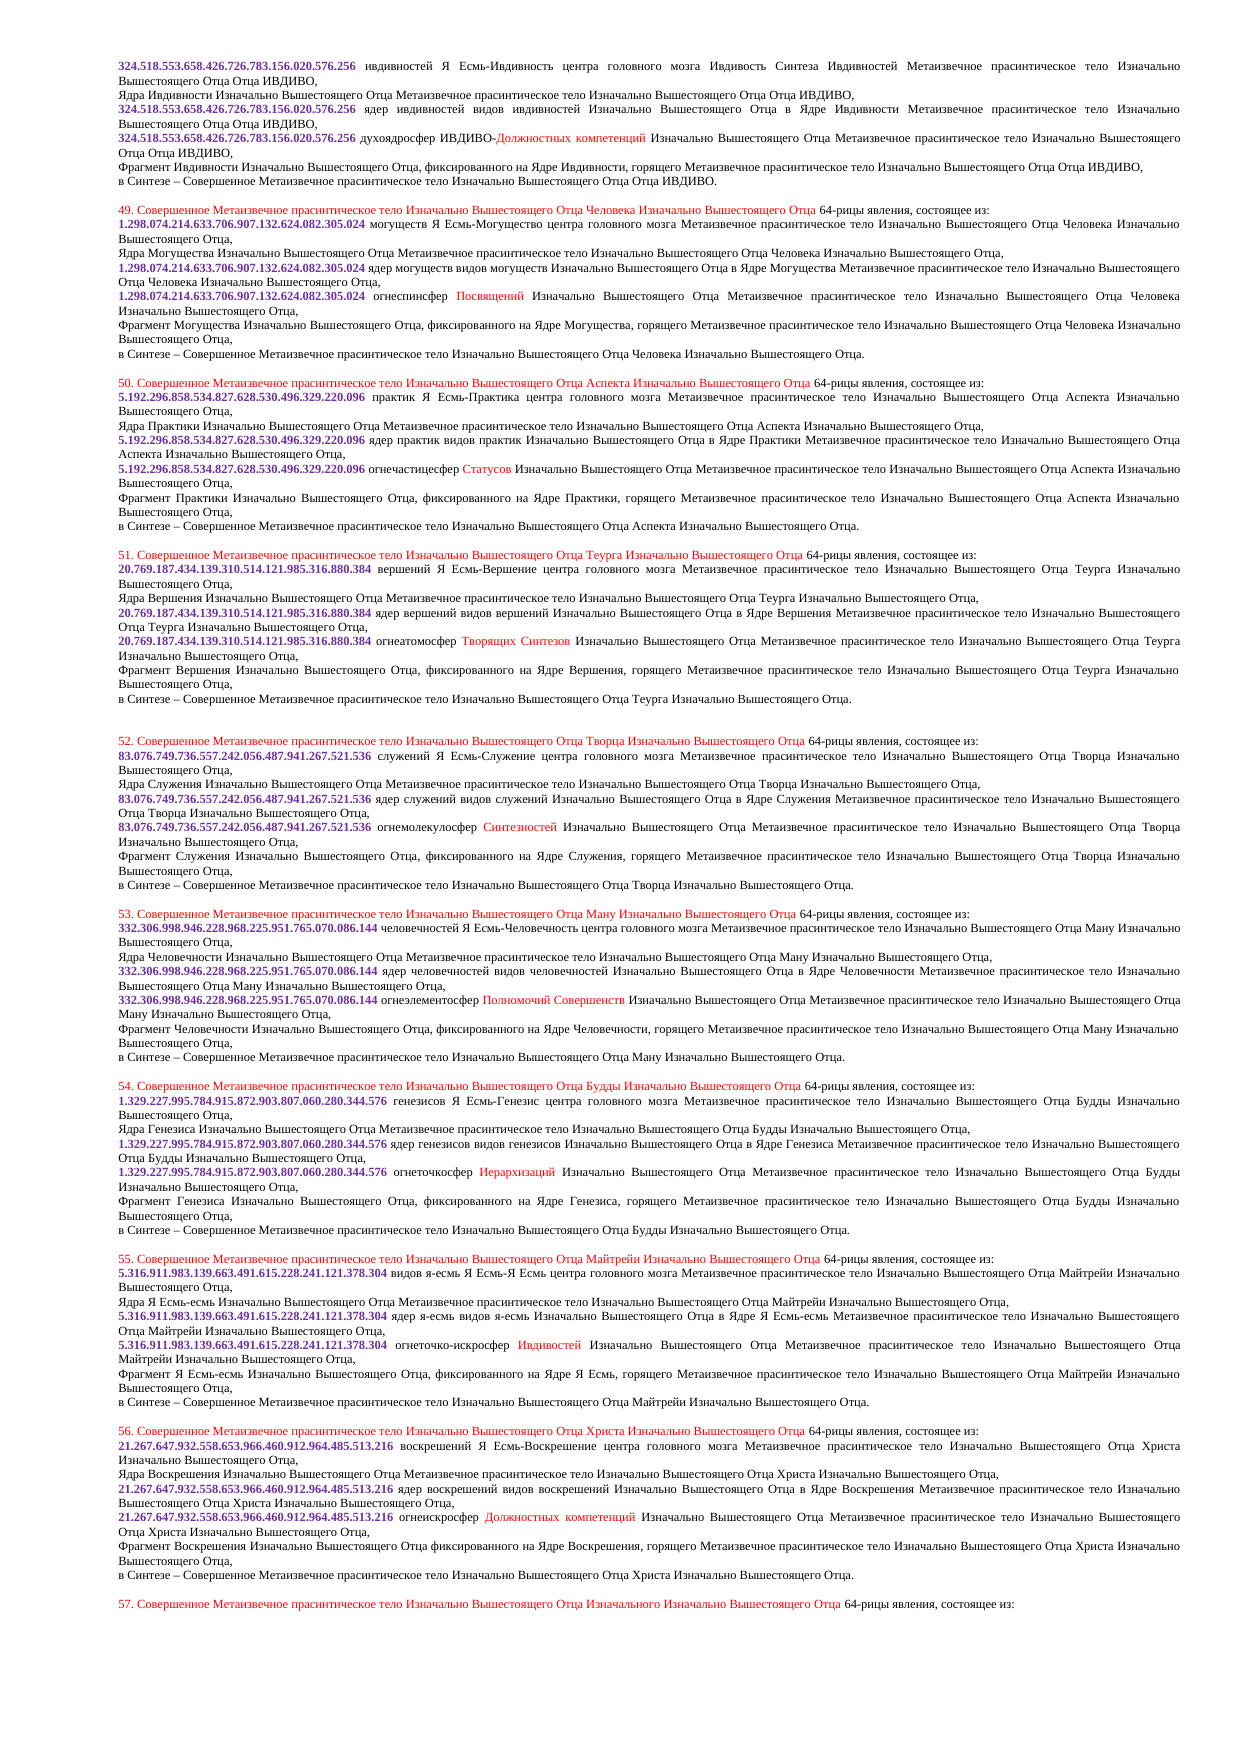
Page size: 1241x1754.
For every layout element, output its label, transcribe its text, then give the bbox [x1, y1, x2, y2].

text 1.298.074.214.633.706.907.132.624.082.305.024 огнеспинсфер Посвящений Изначально Вышестоящего Отца Метаизвечное прасинтическое тело Изначально Вышестоящего Отца Человека Изначально Вышестоящего Отца, [118, 289, 1181, 318]
text 21.267.647.932.558.653.966.460.912.964.485.513.216 воскрешений Я Есмь-Воскрешение центра головного мозга Метаизвечное прасинтическое тело Изначально Вышестоящего Отца Христа Изначально Вышестоящего Отца, [118, 1438, 1181, 1467]
text в Синтезе – Совершенное Метаизвечное прасинтическое тело Изначально Вышестоящего Отца Творца Изначально Вышестоящего Отца. [118, 878, 1181, 892]
text в Синтезе – Совершенное Метаизвечное прасинтическое тело Изначально Вышестоящего Отца Аспекта Изначально Вышестоящего Отца. [118, 519, 1181, 533]
text 53. Совершенное Метаизвечное прасинтическое тело Изначально Вышестоящего Отца Ману Изначально Вышестоящего Отца 64-рицы явления, состоящее из: [118, 906, 1181, 921]
text 52. Совершенное Метаизвечное прасинтическое тело Изначально Вышестоящего Отца Творца Изначально Вышестоящего Отца 64-рицы явления, состоящее из: [118, 734, 1181, 748]
text 5.192.296.858.534.827.628.530.496.329.220.096 ядер практик видов практик Изначально Вышестоящего Отца в Ядре Практики Метаизвечное прасинтическое тело Изначально Вышестоящего Отца Аспекта Изначально Вышестоящего Отца, [118, 433, 1181, 462]
text 5.316.911.983.139.663.491.615.228.241.121.378.304 огнеточко-искросфер Ивдивостей Изначально Вышестоящего Отца Метаизвечное прасинтическое тело Изначально Вышестоящего Отца Майтрейи Изначально Вышестоящего Отца, [118, 1338, 1181, 1366]
text Ядра Вершения Изначально Вышестоящего Отца Метаизвечное прасинтическое тело Изначально Вышестоящего Отца Теурга Изначально Вышестоящего Отца, [118, 591, 1181, 605]
text Фрагмент Могущества Изначально Вышестоящего Отца, фиксированного на Ядре Могущества, горящего Метаизвечное прасинтическое тело Изначально Вышестоящего Отца Человека Изначально Вышестоящего Отца, [118, 318, 1181, 347]
text 50. Совершенное Метаизвечное прасинтическое тело Изначально Вышестоящего Отца Аспекта Изначально Вышестоящего Отца 64-рицы явления, состоящее из: [118, 375, 1181, 390]
text в Синтезе – Совершенное Метаизвечное прасинтическое тело Изначально Вышестоящего Отца Христа Изначально Вышестоящего Отца. [118, 1568, 1181, 1582]
text 83.076.749.736.557.242.056.487.941.267.521.536 огнемолекулосфер Синтезностей Изначально Вышестоящего Отца Метаизвечное прасинтическое тело Изначально Вышестоящего Отца Творца Изначально Вышестоящего Отца, [118, 820, 1181, 849]
text в Синтезе – Совершенное Метаизвечное прасинтическое тело Изначально Вышестоящего Отца Ману Изначально Вышестоящего Отца. [118, 1050, 1181, 1064]
text в Синтезе – Совершенное Метаизвечное прасинтическое тело Изначально Вышестоящего Отца Отца ИВДИВО. [118, 174, 1181, 188]
text Ядра Могущества Изначально Вышестоящего Отца Метаизвечное прасинтическое тело Изначально Вышестоящего Отца Человека Изначально Вышестоящего Отца, [118, 246, 1181, 260]
text 49. Совершенное Метаизвечное прасинтическое тело Изначально Вышестоящего Отца Человека Изначально Вышестоящего Отца 64-рицы явления, состоящее из: [118, 203, 1181, 217]
text в Синтезе – Совершенное Метаизвечное прасинтическое тело Изначально Вышестоящего Отца Майтрейи Изначально Вышестоящего Отца. [118, 1395, 1181, 1409]
text Ядра Ивдивности Изначально Вышестоящего Отца Метаизвечное прасинтическое тело Изначально Вышестоящего Отца Отца ИВДИВО, [118, 88, 1181, 102]
text 5.316.911.983.139.663.491.615.228.241.121.378.304 ядер я-есмь видов я-есмь Изначально Вышестоящего Отца в Ядре Я Есмь-есмь Метаизвечное прасинтическое тело Изначально Вышестоящего Отца Майтрейи Изначально Вышестоящего Отца, [118, 1309, 1181, 1338]
text 332.306.998.946.228.968.225.951.765.070.086.144 огнеэлементосфер Полномочий Совершенств Изначально Вышестоящего Отца Метаизвечное прасинтическое тело Изначально Вышестоящего Отца Ману Изначально Вышестоящего Отца, [118, 993, 1181, 1021]
text 5.192.296.858.534.827.628.530.496.329.220.096 практик Я Есмь-Практика центра головного мозга Метаизвечное прасинтическое тело Изначально Вышестоящего Отца Аспекта Изначально Вышестоящего Отца, [118, 390, 1181, 418]
text Фрагмент Я Есмь-есмь Изначально Вышестоящего Отца, фиксированного на Ядре Я Есмь, горящего Метаизвечное прасинтическое тело Изначально Вышестоящего Отца Майтрейи Изначально Вышестоящего Отца, [118, 1366, 1181, 1395]
text Ядра Служения Изначально Вышестоящего Отца Метаизвечное прасинтическое тело Изначально Вышестоящего Отца Творца Изначально Вышестоящего Отца, [118, 777, 1181, 791]
text 332.306.998.946.228.968.225.951.765.070.086.144 ядер человечностей видов человечностей Изначально Вышестоящего Отца в Ядре Человечности Метаизвечное прасинтическое тело Изначально Вышестоящего Отца Ману Изначально Вышестоящего Отца, [118, 964, 1181, 993]
text 332.306.998.946.228.968.225.951.765.070.086.144 человечностей Я Есмь-Человечность центра головного мозга Метаизвечное прасинтическое тело Изначально Вышестоящего Отца Ману Изначально Вышестоящего Отца, [118, 921, 1181, 949]
text 56. Совершенное Метаизвечное прасинтическое тело Изначально Вышестоящего Отца Христа Изначально Вышестоящего Отца 64-рицы явления, состоящее из: [118, 1424, 1181, 1438]
text Фрагмент Практики Изначально Вышестоящего Отца, фиксированного на Ядре Практики, горящего Метаизвечное прасинтическое тело Изначально Вышестоящего Отца Аспекта Изначально Вышестоящего Отца, [118, 490, 1181, 519]
text 1.298.074.214.633.706.907.132.624.082.305.024 могуществ Я Есмь-Могущество центра головного мозга Метаизвечное прасинтическое тело Изначально Вышестоящего Отца Человека Изначально Вышестоящего Отца, [118, 217, 1181, 246]
text Ядра Генезиса Изначально Вышестоящего Отца Метаизвечное прасинтическое тело Изначально Вышестоящего Отца Будды Изначально Вышестоящего Отца, [118, 1122, 1181, 1136]
text Фрагмент Служения Изначально Вышестоящего Отца, фиксированного на Ядре Служения, горящего Метаизвечное прасинтическое тело Изначально Вышестоящего Отца Творца Изначально Вышестоящего Отца, [118, 849, 1181, 878]
text 54. Совершенное Метаизвечное прасинтическое тело Изначально Вышестоящего Отца Будды Изначально Вышестоящего Отца 64-рицы явления, состоящее из: [118, 1079, 1181, 1093]
text 324.518.553.658.426.726.783.156.020.576.256 ядер ивдивностей видов ивдивностей Изначально Вышестоящего Отца в Ядре Ивдивности Метаизвечное прасинтическое тело Изначально Вышестоящего Отца Отца ИВДИВО, [118, 102, 1181, 131]
text 55. Совершенное Метаизвечное прасинтическое тело Изначально Вышестоящего Отца Майтрейи Изначально Вышестоящего Отца 64-рицы явления, состоящее из: [118, 1251, 1181, 1266]
text 20.769.187.434.139.310.514.121.985.316.880.384 огнеатомосфер Творящих Синтезов Изначально Вышестоящего Отца Метаизвечное прасинтическое тело Изначально Вышестоящего Отца Теурга Изначально Вышестоящего Отца, [118, 634, 1181, 663]
text 83.076.749.736.557.242.056.487.941.267.521.536 служений Я Есмь-Служение центра головного мозга Метаизвечное прасинтическое тело Изначально Вышестоящего Отца Творца Изначально Вышестоящего Отца, [118, 748, 1181, 777]
text Фрагмент Ивдивности Изначально Вышестоящего Отца, фиксированного на Ядре Ивдивности, горящего Метаизвечное прасинтическое тело Изначально Вышестоящего Отца Отца ИВДИВО, [118, 160, 1181, 174]
text 1.329.227.995.784.915.872.903.807.060.280.344.576 ядер генезисов видов генезисов Изначально Вышестоящего Отца в Ядре Генезиса Метаизвечное прасинтическое тело Изначально Вышестоящего Отца Будды Изначально Вышестоящего Отца, [118, 1136, 1181, 1165]
text 57. Совершенное Метаизвечное прасинтическое тело Изначально Вышестоящего Отца Изначального Изначально Вышестоящего Отца 64-рицы явления, состоящее из: [118, 1596, 1181, 1611]
text 1.298.074.214.633.706.907.132.624.082.305.024 ядер могуществ видов могуществ Изначально Вышестоящего Отца в Ядре Могущества Метаизвечное прасинтическое тело Изначально Вышестоящего Отца Человека Изначально Вышестоящего Отца, [118, 260, 1181, 289]
text 1.329.227.995.784.915.872.903.807.060.280.344.576 огнеточкосфер Иерархизаций Изначально Вышестоящего Отца Метаизвечное прасинтическое тело Изначально Вышестоящего Отца Будды Изначально Вышестоящего Отца, [118, 1165, 1181, 1194]
text Фрагмент Человечности Изначально Вышестоящего Отца, фиксированного на Ядре Человечности, горящего Метаизвечное прасинтическое тело Изначально Вышестоящего Отца Ману Изначально Вышестоящего Отца, [118, 1021, 1181, 1050]
text 21.267.647.932.558.653.966.460.912.964.485.513.216 огнеискросфер Должностных компетенций Изначально Вышестоящего Отца Метаизвечное прасинтическое тело Изначально Вышестоящего Отца Христа Изначально Вышестоящего Отца, [118, 1510, 1181, 1539]
text 1.329.227.995.784.915.872.903.807.060.280.344.576 генезисов Я Есмь-Генезис центра головного мозга Метаизвечное прасинтическое тело Изначально Вышестоящего Отца Будды Изначально Вышестоящего Отца, [118, 1093, 1181, 1122]
text 51. Совершенное Метаизвечное прасинтическое тело Изначально Вышестоящего Отца Теурга Изначально Вышестоящего Отца 64-рицы явления, состоящее из: [118, 548, 1181, 562]
text Фрагмент Генезиса Изначально Вышестоящего Отца, фиксированного на Ядре Генезиса, горящего Метаизвечное прасинтическое тело Изначально Вышестоящего Отца Будды Изначально Вышестоящего Отца, [118, 1194, 1181, 1223]
text 21.267.647.932.558.653.966.460.912.964.485.513.216 ядер воскрешений видов воскрешений Изначально Вышестоящего Отца в Ядре Воскрешения Метаизвечное прасинтическое тело Изначально Вышестоящего Отца Христа Изначально Вышестоящего Отца, [118, 1481, 1181, 1510]
text 20.769.187.434.139.310.514.121.985.316.880.384 ядер вершений видов вершений Изначально Вышестоящего Отца в Ядре Вершения Метаизвечное прасинтическое тело Изначально Вышестоящего Отца Теурга Изначально Вышестоящего Отца, [118, 605, 1181, 634]
text Ядра Практики Изначально Вышестоящего Отца Метаизвечное прасинтическое тело Изначально Вышестоящего Отца Аспекта Изначально Вышестоящего Отца, [118, 418, 1181, 433]
text 324.518.553.658.426.726.783.156.020.576.256 ивдивностей Я Есмь-Ивдивность центра головного мозга Ивдивость Синтеза Ивдивностей Метаизвечное прасинтическое тело Изначально Вышестоящего Отца Отца ИВДИВО, [118, 59, 1181, 88]
text Ядра Я Есмь-есмь Изначально Вышестоящего Отца Метаизвечное прасинтическое тело Изначально Вышестоящего Отца Майтрейи Изначально Вышестоящего Отца, [118, 1294, 1181, 1309]
text в Синтезе – Совершенное Метаизвечное прасинтическое тело Изначально Вышестоящего Отца Теурга Изначально Вышестоящего Отца. [118, 692, 1181, 706]
text 20.769.187.434.139.310.514.121.985.316.880.384 вершений Я Есмь-Вершение центра головного мозга Метаизвечное прасинтическое тело Изначально Вышестоящего Отца Теурга Изначально Вышестоящего Отца, [118, 562, 1181, 591]
text 324.518.553.658.426.726.783.156.020.576.256 духоядросфер ИВДИВО-Должностных компетенций Изначально Вышестоящего Отца Метаизвечное прасинтическое тело Изначально Вышестоящего Отца Отца ИВДИВО, [118, 131, 1181, 160]
text Фрагмент Вершения Изначально Вышестоящего Отца, фиксированного на Ядре Вершения, горящего Метаизвечное прасинтическое тело Изначально Вышестоящего Отца Теурга Изначально Вышестоящего Отца, [118, 663, 1181, 692]
text Ядра Воскрешения Изначально Вышестоящего Отца Метаизвечное прасинтическое тело Изначально Вышестоящего Отца Христа Изначально Вышестоящего Отца, [118, 1467, 1181, 1481]
text в Синтезе – Совершенное Метаизвечное прасинтическое тело Изначально Вышестоящего Отца Будды Изначально Вышестоящего Отца. [118, 1223, 1181, 1237]
text 5.316.911.983.139.663.491.615.228.241.121.378.304 видов я-есмь Я Есмь-Я Есмь центра головного мозга Метаизвечное прасинтическое тело Изначально Вышестоящего Отца Майтрейи Изначально Вышестоящего Отца, [118, 1266, 1181, 1294]
text Фрагмент Воскрешения Изначально Вышестоящего Отца фиксированного на Ядре Воскрешения, горящего Метаизвечное прасинтическое тело Изначально Вышестоящего Отца Христа Изначально Вышестоящего Отца, [118, 1539, 1181, 1568]
text 83.076.749.736.557.242.056.487.941.267.521.536 ядер служений видов служений Изначально Вышестоящего Отца в Ядре Служения Метаизвечное прасинтическое тело Изначально Вышестоящего Отца Творца Изначально Вышестоящего Отца, [118, 791, 1181, 820]
text 5.192.296.858.534.827.628.530.496.329.220.096 огнечастицесфер Статусов Изначально Вышестоящего Отца Метаизвечное прасинтическое тело Изначально Вышестоящего Отца Аспекта Изначально Вышестоящего Отца, [118, 462, 1181, 490]
text Ядра Человечности Изначально Вышестоящего Отца Метаизвечное прасинтическое тело Изначально Вышестоящего Отца Ману Изначально Вышестоящего Отца, [118, 949, 1181, 964]
text в Синтезе – Совершенное Метаизвечное прасинтическое тело Изначально Вышестоящего Отца Человека Изначально Вышестоящего Отца. [118, 347, 1181, 361]
